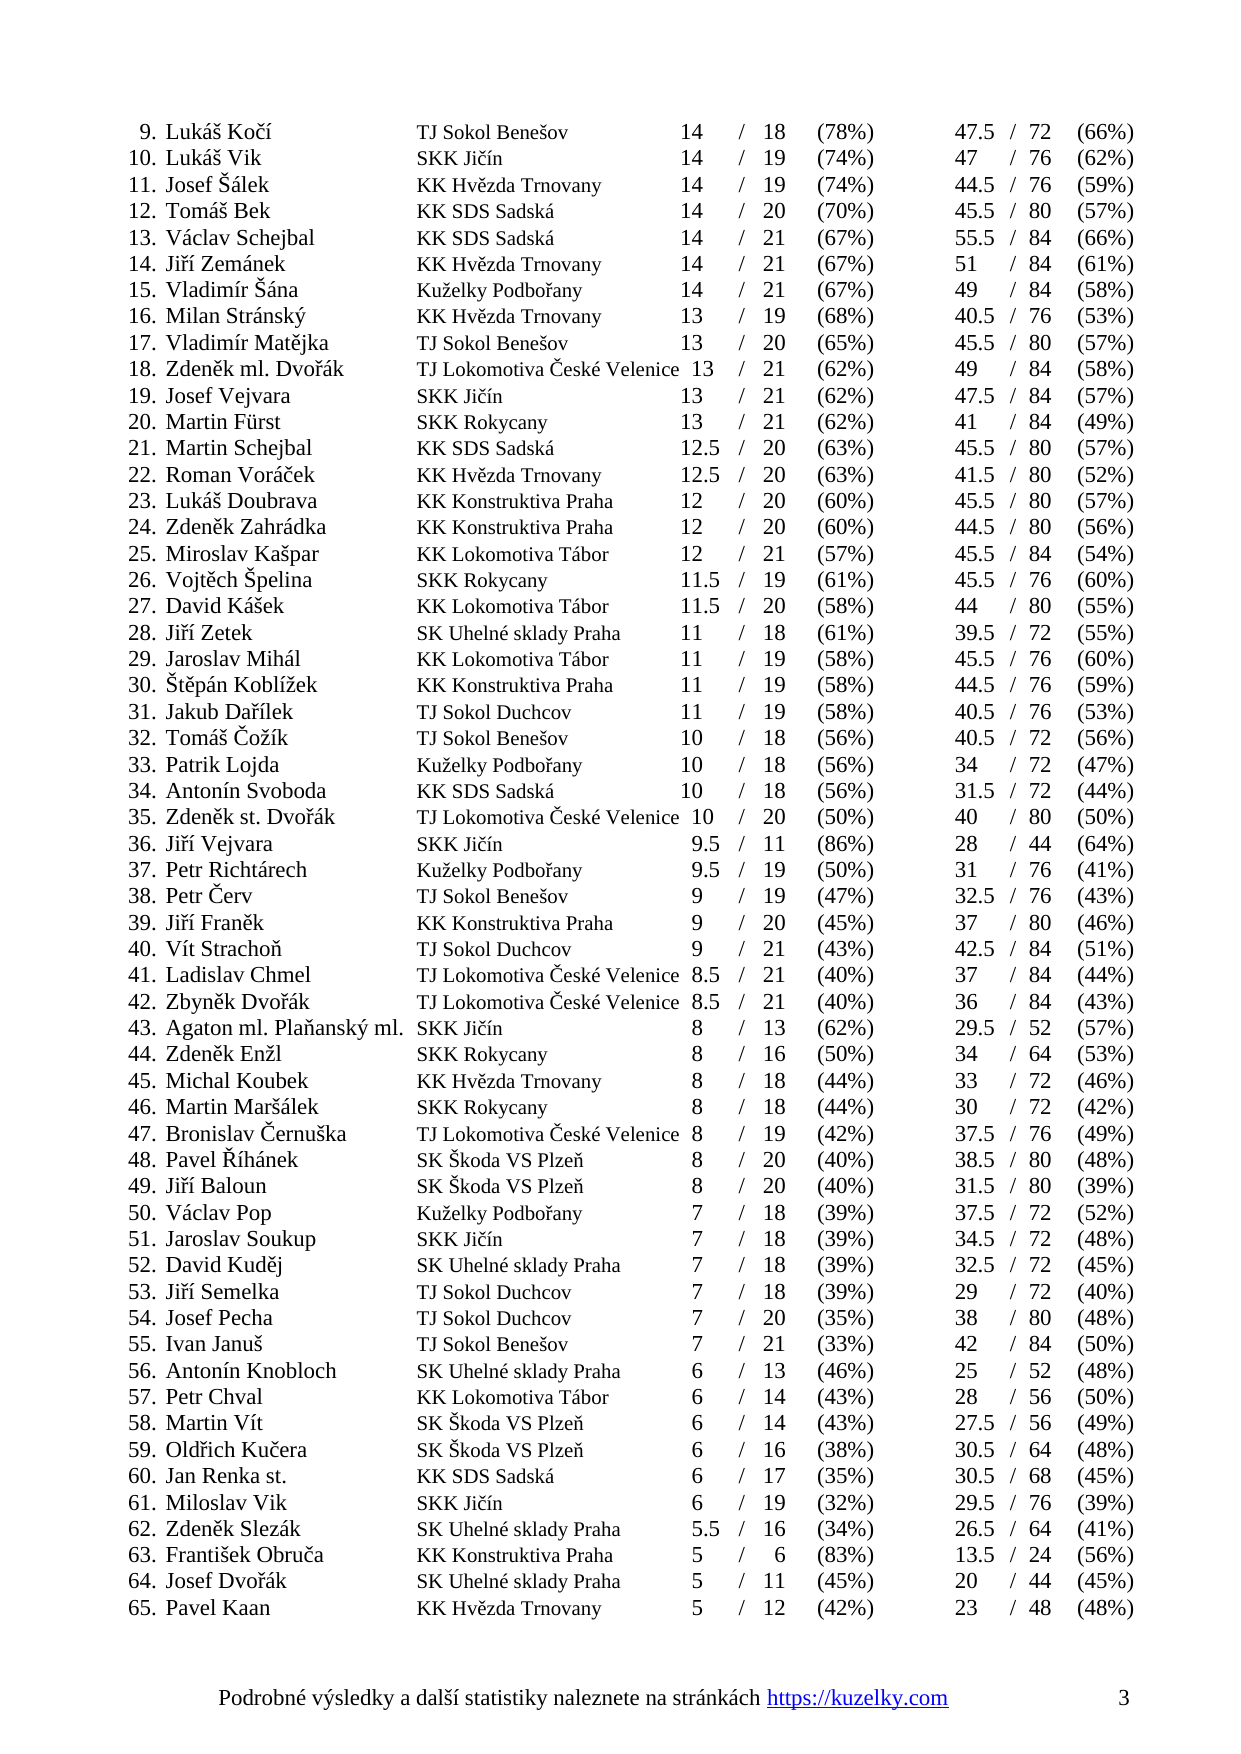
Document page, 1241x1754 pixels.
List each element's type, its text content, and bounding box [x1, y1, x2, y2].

text 22. Roman Voráček KK Hvězda Trnovany 12.5 / 20 (63%) 41.5 / 80 (52%) [106, 461, 1134, 487]
text 45. Michal Koubek KK Hvězda Trnovany 8 / 18 (44%) 33 / 72 (46%) [106, 1067, 1134, 1093]
text 24. Zdeněk Zahrádka KK Konstruktiva Praha 12 / 20 (60%) 44.5 / 80 (56%) [106, 513, 1134, 540]
text 53. Jiří Semelka TJ Sokol Duchcov 7 / 18 (39%) 29 / 72 (40%) [106, 1278, 1134, 1304]
text 33. Patrik Lojda Kuželky Podbořany 10 / 18 (56%) 34 / 72 (47%) [106, 751, 1134, 777]
text 20. Martin Fürst SKK Rokycany 13 / 21 (62%) 41 / 84 (49%) [106, 408, 1134, 434]
text 49. Jiří Baloun SK Škoda VS Plzeň 8 / 20 (40%) 31.5 / 80 (39%) [106, 1172, 1134, 1199]
text 58. Martin Vít SK Škoda VS Plzeň 6 / 14 (43%) 27.5 / 56 (49%) [106, 1409, 1134, 1436]
text 40. Vít Strachoň TJ Sokol Duchcov 9 / 21 (43%) 42.5 / 84 (51%) [106, 935, 1134, 961]
text 15. Vladimír Šána Kuželky Podbořany 14 / 21 (67%) 49 / 84 (58%) [106, 276, 1134, 303]
text 51. Jaroslav Soukup SKK Jičín 7 / 18 (39%) 34.5 / 72 (48%) [106, 1225, 1134, 1251]
text 61. Miloslav Vik SKK Jičín 6 / 19 (32%) 29.5 / 76 (39%) [106, 1488, 1134, 1515]
text 47. Bronislav Černuška TJ Lokomotiva České Velenice 8 / 19 (42%) 37.5 / 76 (49%) [106, 1119, 1134, 1146]
text 27. David Kášek KK Lokomotiva Tábor 11.5 / 20 (58%) 44 / 80 (55%) [106, 592, 1134, 619]
text 63. František Obruča KK Konstruktiva Praha 5 / 6 (83%) 13.5 / 24 (56%) [106, 1541, 1134, 1568]
text 65. Pavel Kaan KK Hvězda Trnovany 5 / 12 (42%) 23 / 48 (48%) [106, 1594, 1134, 1620]
text 37. Petr Richtárech Kuželky Podbořany 9.5 / 19 (50%) 31 / 76 (41%) [106, 856, 1134, 882]
text 29. Jaroslav Mihál KK Lokomotiva Tábor 11 / 19 (58%) 45.5 / 76 (60%) [106, 645, 1134, 672]
text 13. Václav Schejbal KK SDS Sadská 14 / 21 (67%) 55.5 / 84 (66%) [106, 223, 1134, 250]
text 14. Jiří Zemánek KK Hvězda Trnovany 14 / 21 (67%) 51 / 84 (61%) [106, 250, 1134, 276]
text 42. Zbyněk Dvořák TJ Lokomotiva České Velenice 8.5 / 21 (40%) 36 / 84 (43%) [106, 988, 1134, 1014]
text 38. Petr Červ TJ Sokol Benešov 9 / 19 (47%) 32.5 / 76 (43%) [106, 882, 1134, 909]
text 18. Zdeněk ml. Dvořák TJ Lokomotiva České Velenice 13 / 21 (62%) 49 / 84 (58%) [106, 355, 1134, 382]
text 35. Zdeněk st. Dvořák TJ Lokomotiva České Velenice 10 / 20 (50%) 40 / 80 (50%) [106, 803, 1134, 830]
text 32. Tomáš Čožík TJ Sokol Benešov 10 / 18 (56%) 40.5 / 72 (56%) [106, 724, 1134, 751]
text 39. Jiří Franěk KK Konstruktiva Praha 9 / 20 (45%) 37 / 80 (46%) [106, 909, 1134, 935]
text 12. Tomáš Bek KK SDS Sadská 14 / 20 (70%) 45.5 / 80 (57%) [106, 197, 1134, 223]
text 21. Martin Schejbal KK SDS Sadská 12.5 / 20 (63%) 45.5 / 80 (57%) [106, 434, 1134, 461]
text 23. Lukáš Doubrava KK Konstruktiva Praha 12 / 20 (60%) 45.5 / 80 (57%) [106, 487, 1134, 513]
text 11. Josef Šálek KK Hvězda Trnovany 14 / 19 (74%) 44.5 / 76 (59%) [106, 171, 1134, 197]
text 34. Antonín Svoboda KK SDS Sadská 10 / 18 (56%) 31.5 / 72 (44%) [106, 777, 1134, 803]
text 30. Štěpán Koblížek KK Konstruktiva Praha 11 / 19 (58%) 44.5 / 76 (59%) [106, 672, 1134, 698]
text 19. Josef Vejvara SKK Jičín 13 / 21 (62%) 47.5 / 84 (57%) [106, 382, 1134, 408]
text 17. Vladimír Matějka TJ Sokol Benešov 13 / 20 (65%) 45.5 / 80 (57%) [106, 329, 1134, 355]
text 36. Jiří Vejvara SKK Jičín 9.5 / 11 (86%) 28 / 44 (64%) [106, 830, 1134, 856]
text 26. Vojtěch Špelina SKK Rokycany 11.5 / 19 (61%) 45.5 / 76 (60%) [106, 566, 1134, 592]
text 64. Josef Dvořák SK Uhelné sklady Praha 5 / 11 (45%) 20 / 44 (45%) [106, 1568, 1134, 1594]
text 48. Pavel Říhánek SK Škoda VS Plzeň 8 / 20 (40%) 38.5 / 80 (48%) [106, 1146, 1134, 1172]
text 44. Zdeněk Enžl SKK Rokycany 8 / 16 (50%) 34 / 64 (53%) [106, 1041, 1134, 1067]
text 52. David Kuděj SK Uhelné sklady Praha 7 / 18 (39%) 32.5 / 72 (45%) [106, 1251, 1134, 1278]
text 57. Petr Chval KK Lokomotiva Tábor 6 / 14 (43%) 28 / 56 (50%) [106, 1383, 1134, 1409]
text 59. Oldřich Kučera SK Škoda VS Plzeň 6 / 16 (38%) 30.5 / 64 (48%) [106, 1436, 1134, 1462]
text 9. Lukáš Kočí TJ Sokol Benešov 14 / 18 (78%) 47.5 / 72 (66%) [106, 118, 1134, 144]
text 46. Martin Maršálek SKK Rokycany 8 / 18 (44%) 30 / 72 (42%) [106, 1093, 1134, 1119]
text 41. Ladislav Chmel TJ Lokomotiva České Velenice 8.5 / 21 (40%) 37 / 84 (44%) [106, 961, 1134, 988]
text 54. Josef Pecha TJ Sokol Duchcov 7 / 20 (35%) 38 / 80 (48%) [106, 1304, 1134, 1330]
text 55. Ivan Januš TJ Sokol Benešov 7 / 21 (33%) 42 / 84 (50%) [106, 1330, 1134, 1357]
text 28. Jiří Zetek SK Uhelné sklady Praha 11 / 18 (61%) 39.5 / 72 (55%) [106, 619, 1134, 645]
text 10. Lukáš Vik SKK Jičín 14 / 19 (74%) 47 / 76 (62%) [106, 144, 1134, 171]
text 56. Antonín Knobloch SK Uhelné sklady Praha 6 / 13 (46%) 25 / 52 (48%) [106, 1357, 1134, 1383]
text 16. Milan Stránský KK Hvězda Trnovany 13 / 19 (68%) 40.5 / 76 (53%) [106, 303, 1134, 329]
text 31. Jakub Dařílek TJ Sokol Duchcov 11 / 19 (58%) 40.5 / 76 (53%) [106, 698, 1134, 724]
text 62. Zdeněk Slezák SK Uhelné sklady Praha 5.5 / 16 (34%) 26.5 / 64 (41%) [106, 1515, 1134, 1541]
text 43. Agaton ml. Plaňanský ml. SKK Jičín 8 / 13 (62%) 29.5 / 52 (57%) [106, 1014, 1134, 1041]
text 50. Václav Pop Kuželky Podbořany 7 / 18 (39%) 37.5 / 72 (52%) [106, 1199, 1134, 1225]
text 25. Miroslav Kašpar KK Lokomotiva Tábor 12 / 21 (57%) 45.5 / 84 (54%) [106, 540, 1134, 566]
text 60. Jan Renka st. KK SDS Sadská 6 / 17 (35%) 30.5 / 68 (45%) [106, 1462, 1134, 1488]
